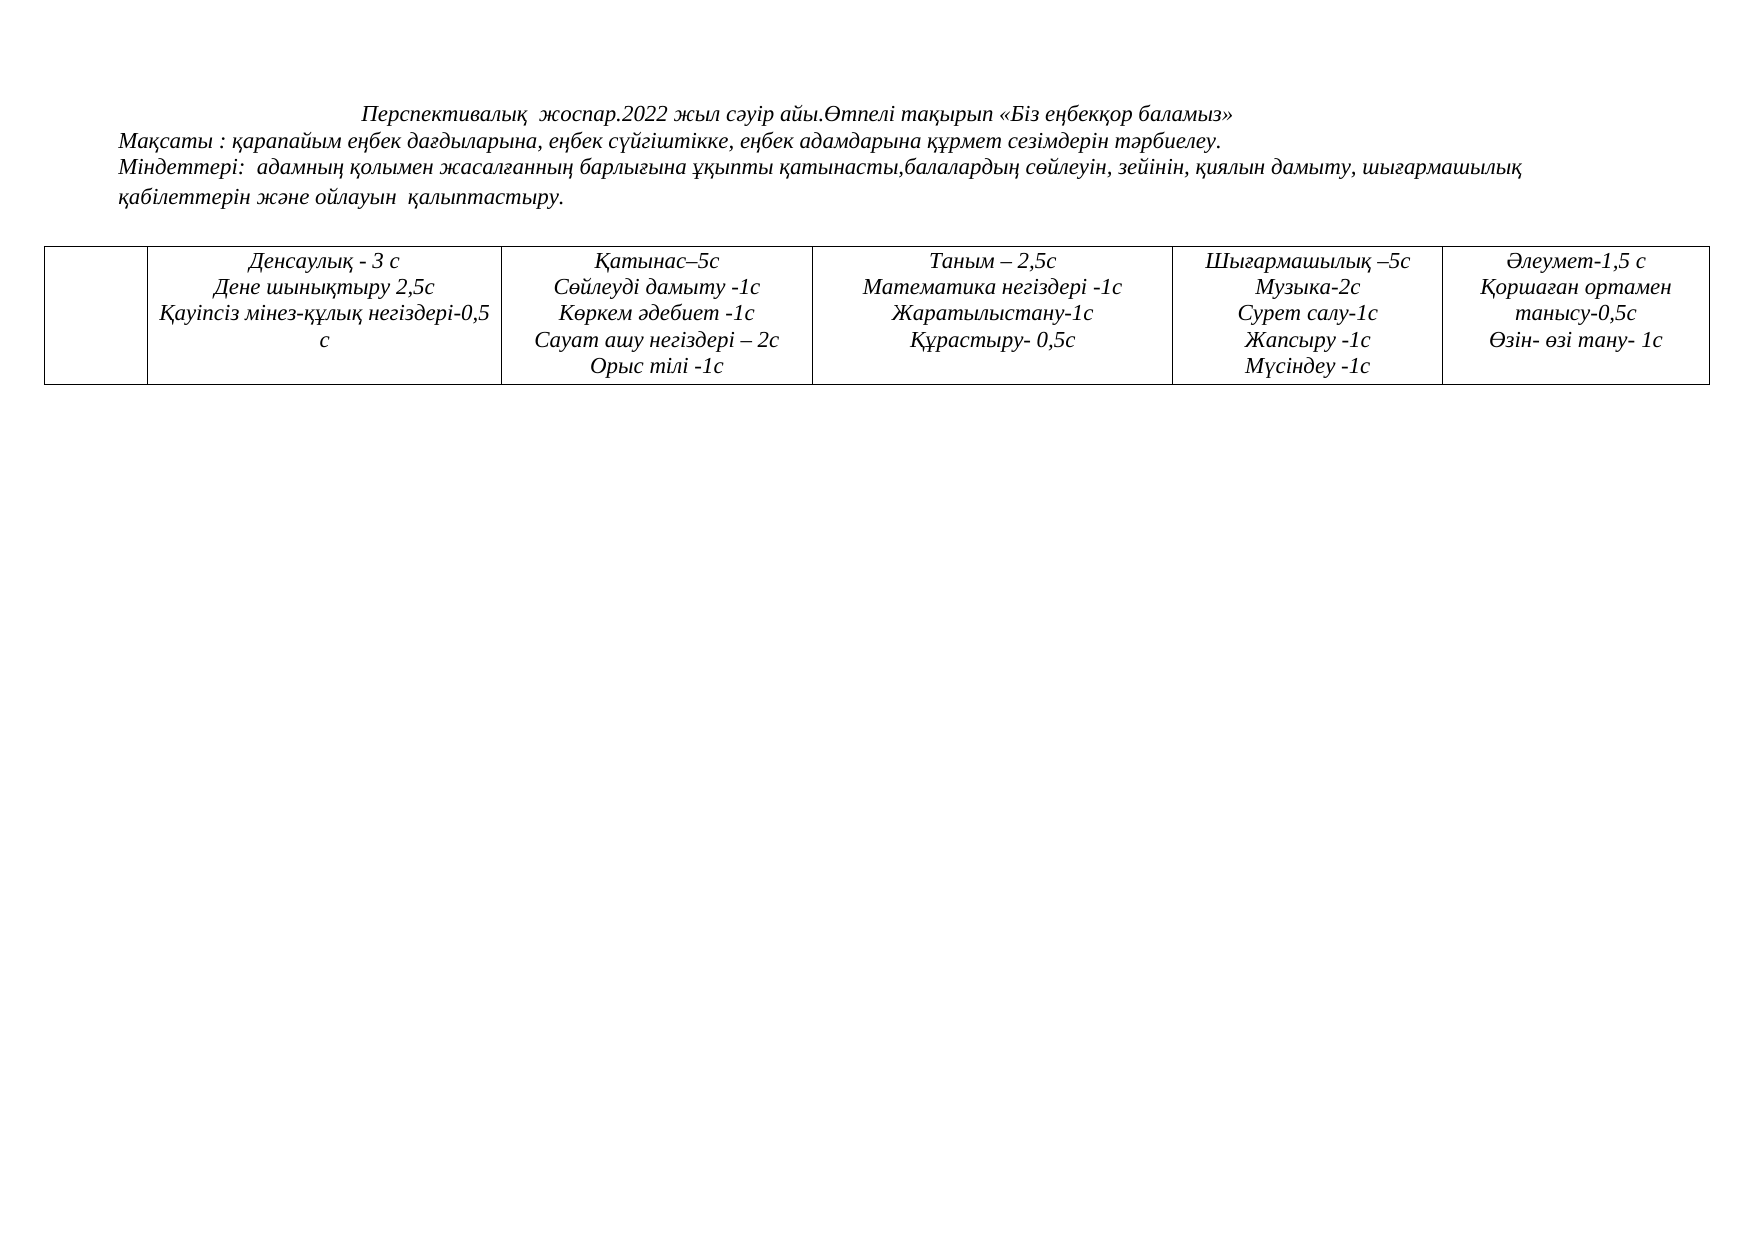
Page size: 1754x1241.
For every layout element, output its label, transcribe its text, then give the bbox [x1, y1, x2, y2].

text Мақсаты : қарапайым еңбек дағдыларына, еңбек сүйгіштікке, еңбек адамдарына құрмет сезімдерін тәрбиелеу. [118, 127, 1636, 153]
table_header Шығармашылық –5с Музыка-2с Сурет салу-1с Жапсыру -1с Мүсіндеу -1с [1173, 247, 1442, 384]
table_header Қатынас–5с Сөйлеуді дамыту -1с Көркем әдебиет -1с Сауат ашу негіздері – 2с Орыс тілі -1с [502, 247, 812, 384]
table_header Денсаулық - 3 с Дене шынықтыру 2,5с Қауіпсіз мінез-құлық негіздері-0,5 с [148, 247, 501, 384]
text Перспективалық жоспар.2022 жыл сәуір айы.Өтпелі тақырып «Біз еңбекқор баламыз» [118, 100, 1636, 127]
text Міндеттері: адамның қолымен жасалғанның барлығына ұқыпты қатынасты,балалардың сөйлеуін, зейінін, қиялын дамыту, шығармашылық қабілеттерін және ойлауын қалыптастыру. [118, 153, 1636, 210]
table_header [45, 247, 147, 384]
table_header Әлеумет-1,5 с Қоршаған ортамен танысу-0,5с Өзін- өзі тану- 1с [1443, 247, 1709, 384]
table_header Таным – 2,5с Математика негіздері -1с Жаратылыстану-1с Құрастыру- 0,5с [813, 247, 1172, 384]
